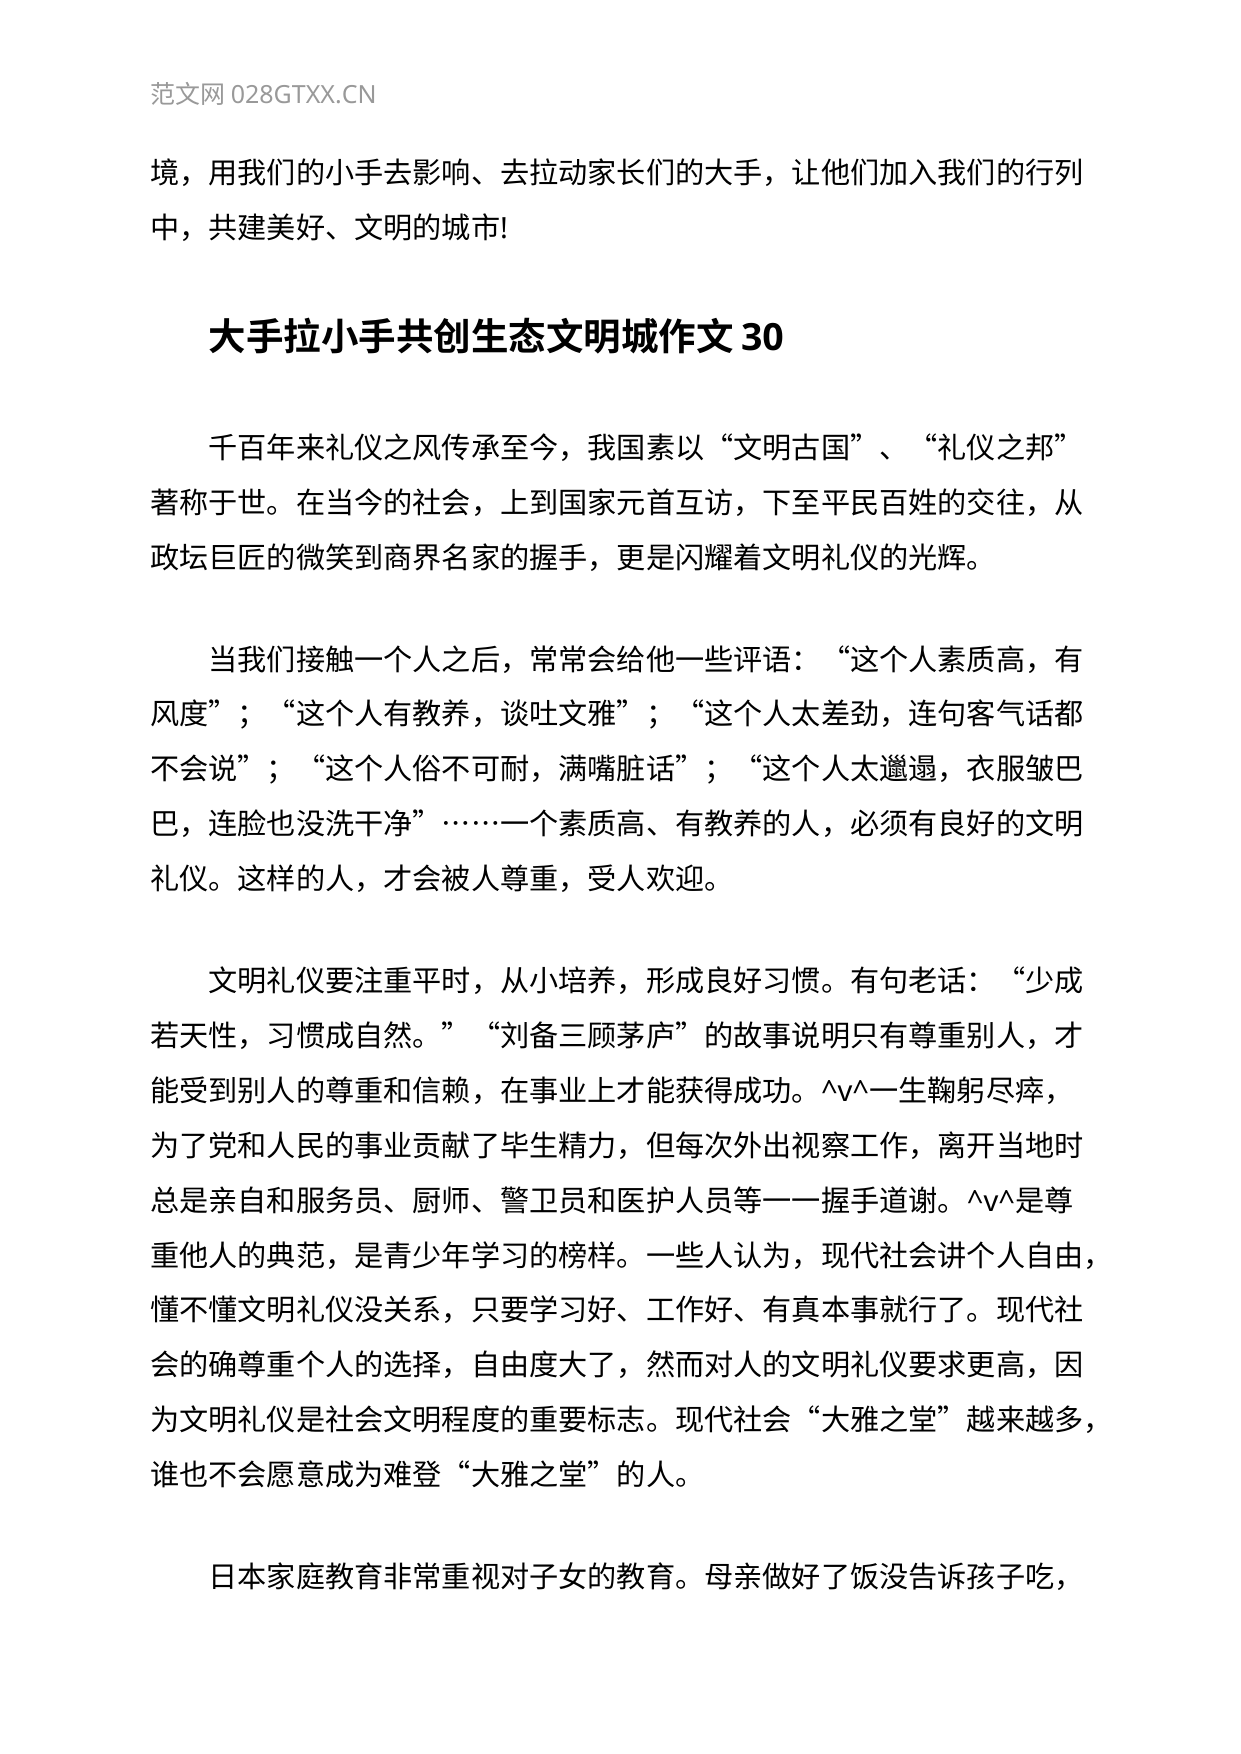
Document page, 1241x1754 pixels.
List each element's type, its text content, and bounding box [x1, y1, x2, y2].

text 文明礼仪要注重平时，从小培养，形成良好习惯。有句老话：“少成若天性，习惯成自然。”“刘备三顾茅庐”的故事说明只有尊重别人，才能受到别人的尊重和信赖，在事业上才能获得成功。^v^一生鞠躬尽瘁，为了党和人民的事业贡献了毕生精力，但每次外出视察工作，离开当地时总是亲自和服务员、厨师、警卫员和医护人员等一一握手道谢。^v^是尊重他人的典范，是青少年学习的榜样。一些人认为，现代社会讲个人自由，懂不懂文明礼仪没关系，只要学习好、工作好、有真本事就行了。现代社会的确尊重个人的选择，自由度大了，然而对人的文明礼仪要求更高，因为文明礼仪是社会文明程度的重要标志。现代社会“大雅之堂”越来越多，谁也不会愿意成为难登“大雅之堂”的人。 [150, 957, 1090, 1494]
text 当我们接触一个人之后，常常会给他一些评语：“这个人素质高，有风度”；“这个人有教养，谈吐文雅”；“这个人太差劲，连句客气话都不会说”；“这个人俗不可耐，满嘴脏话”；“这个人太邋遢，衣服皱巴巴，连脸也没洗干净”……一个素质高、有教养的人，必须有良好的文明礼仪。这样的人，才会被人尊重，受人欢迎。 [150, 636, 1090, 898]
text 大手拉小手共创生态文明城作文30 [150, 307, 1090, 361]
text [150, 1553, 1090, 1596]
text 千百年来礼仪之风传承至今，我国素以“文明古国”、“礼仪之邦”著称于世。在当今的社会，上到国家元首互访，下至平民百姓的交往，从政坛巨匠的微笑到商界名家的握手，更是闪耀着文明礼仪的光辉。 [150, 424, 1090, 577]
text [150, 150, 1090, 247]
